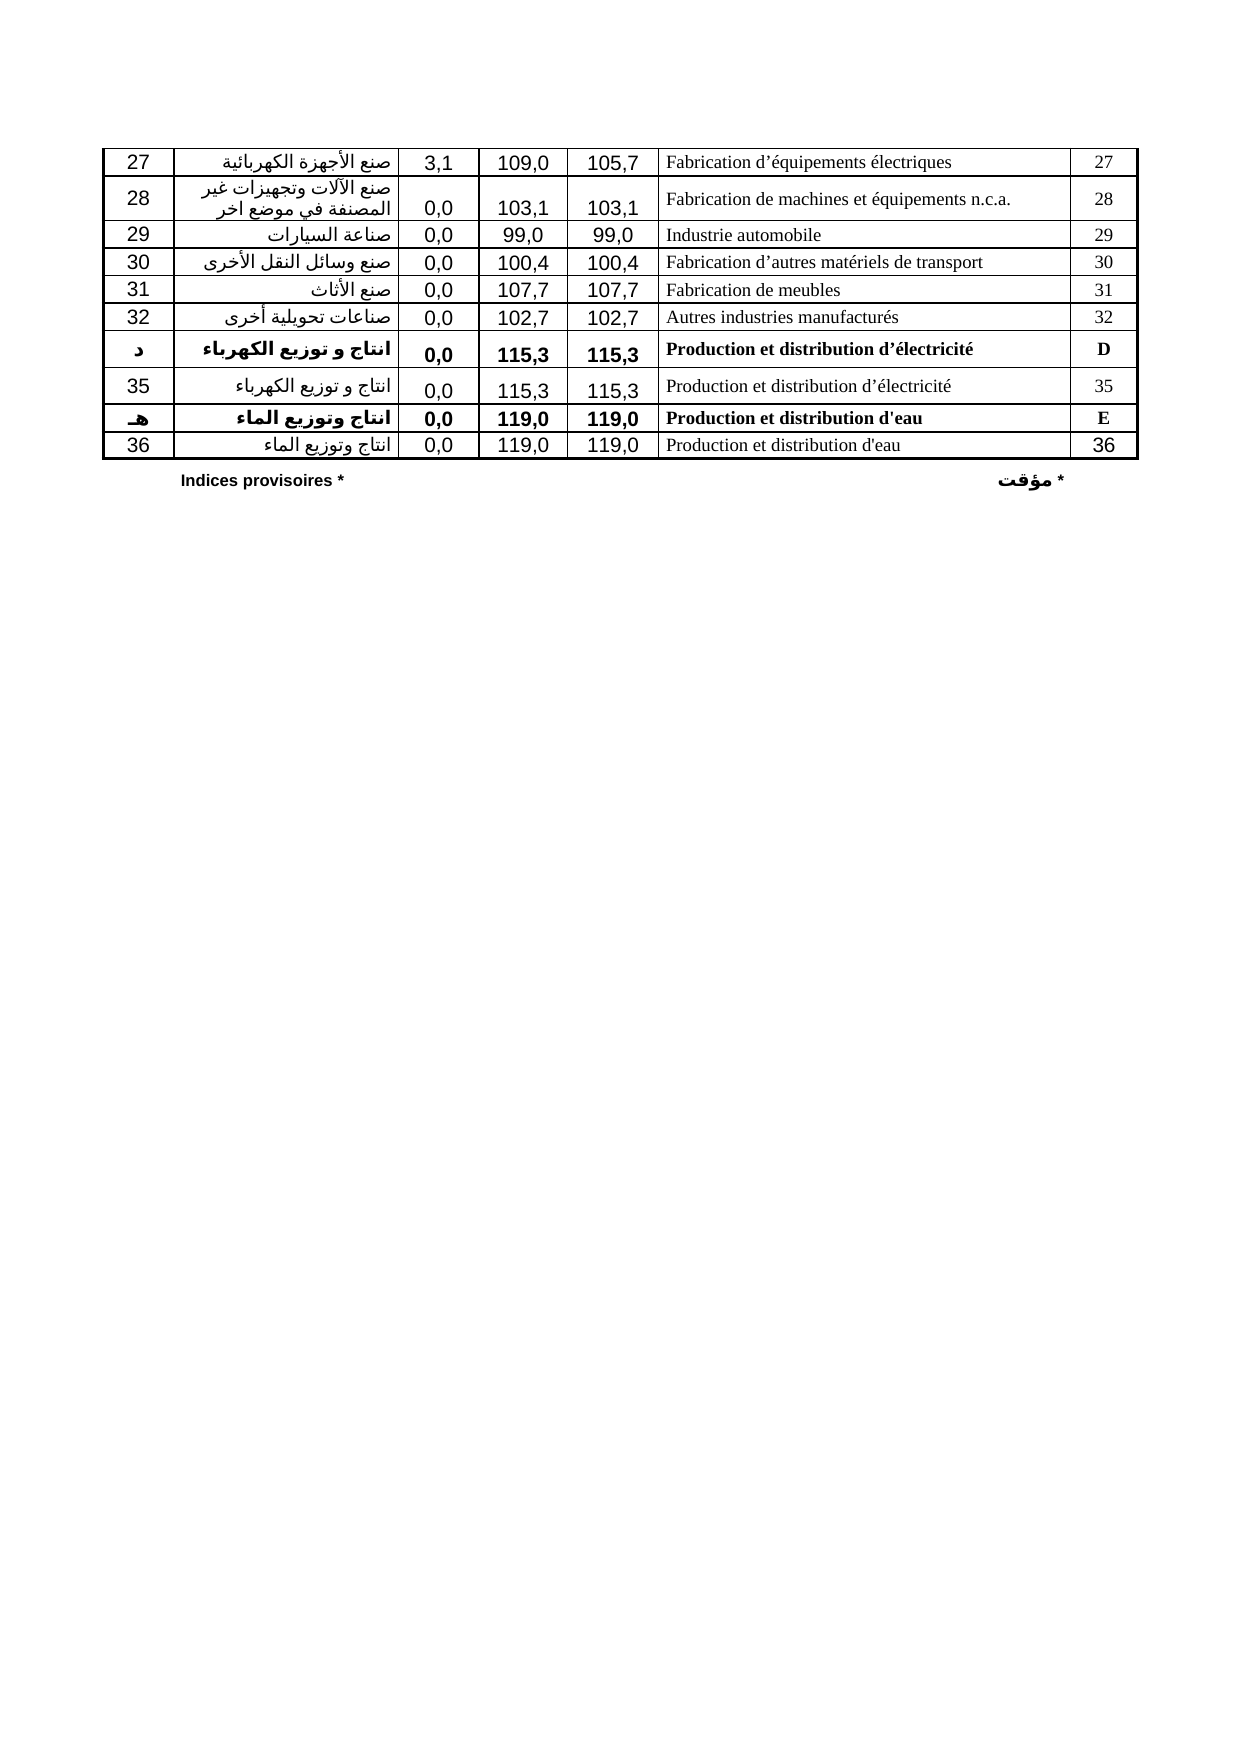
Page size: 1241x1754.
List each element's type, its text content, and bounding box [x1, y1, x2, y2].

table_cell 99,0 [568, 221, 658, 247]
table_cell انتاج وتوزيع الماء [175, 433, 398, 457]
table_cell 115,3 [480, 331, 567, 366]
table_cell 30 [105, 249, 173, 275]
table_cell 32 [1071, 304, 1136, 330]
table_cell 100,4 [568, 249, 658, 275]
table_cell صنع وسائل النقل الأخرى [175, 249, 398, 275]
table_cell 107,7 [568, 276, 658, 302]
table_cell صنع الأجهزة الكهربائية [175, 149, 398, 175]
table_cell 30 [1071, 249, 1136, 275]
table_cell هـ [105, 405, 173, 431]
table_cell 0,0 [399, 177, 478, 220]
table_cell د [105, 331, 173, 366]
table_cell 102,7 [480, 304, 567, 330]
table_cell 119,0 [568, 405, 658, 431]
table_cell 105,7 [568, 149, 658, 175]
table_cell 109,0 [480, 149, 567, 175]
table_cell 0,0 [399, 249, 478, 275]
table_cell 35 [105, 368, 173, 403]
table_cell 115,3 [480, 368, 567, 403]
table_cell Fabrication de meubles [659, 276, 1070, 302]
table_cell انتاج و توزيع الكهرباء [175, 331, 398, 366]
table_cell 0,0 [399, 433, 478, 457]
table_cell Production et distribution d’électricité [659, 331, 1070, 366]
table_cell 27 [1071, 149, 1136, 175]
table_cell صناعات تحويلية أخرى [175, 304, 398, 330]
table_cell 31 [1071, 276, 1136, 302]
table_cell 102,7 [568, 304, 658, 330]
table_cell 28 [105, 177, 173, 220]
table_cell 29 [105, 221, 173, 247]
table_cell 119,0 [568, 433, 658, 457]
table_cell E [1071, 405, 1136, 431]
table_cell 115,3 [568, 331, 658, 366]
table_cell 29 [1071, 221, 1136, 247]
table_cell صنع الآلات وتجهيزات غير المصنفة في موضع اخر [175, 177, 398, 220]
table_cell انتاج و توزيع الكهرباء [175, 368, 398, 403]
table_cell 119,0 [480, 405, 567, 431]
table_cell 119,0 [480, 433, 567, 457]
table_cell انتاج وتوزيع الماء [175, 405, 398, 431]
table_cell Fabrication d’équipements électriques [659, 149, 1070, 175]
table_cell 28 [1071, 177, 1136, 220]
table_cell 35 [1071, 368, 1136, 403]
table_cell Production et distribution d’électricité [659, 368, 1070, 403]
table_cell صنع الأثاث [175, 276, 398, 302]
table_cell 0,0 [399, 304, 478, 330]
table_cell 0,0 [399, 331, 478, 366]
table_cell 36 [105, 433, 173, 457]
table_cell 32 [105, 304, 173, 330]
table_cell 107,7 [480, 276, 567, 302]
table_cell 115,3 [568, 368, 658, 403]
table_cell Fabrication d’autres matériels de transport [659, 249, 1070, 275]
table_cell 99,0 [480, 221, 567, 247]
table_cell Industrie automobile [659, 221, 1070, 247]
table_cell Production et distribution d'eau [659, 405, 1070, 431]
table_cell 0,0 [399, 405, 478, 431]
table_cell Autres industries manufacturés [659, 304, 1070, 330]
table_cell 0,0 [399, 368, 478, 403]
table_cell Fabrication de machines et équipements n.c.a. [659, 177, 1070, 220]
table_cell 100,4 [480, 249, 567, 275]
table_cell 103,1 [568, 177, 658, 220]
table_cell 0,0 [399, 276, 478, 302]
table_cell 36 [1071, 433, 1136, 457]
table_cell 31 [105, 276, 173, 302]
table_cell 103,1 [480, 177, 567, 220]
table_cell 27 [105, 149, 173, 175]
table_cell D [1071, 331, 1136, 366]
table_cell صناعة السيارات [175, 221, 398, 247]
text * مؤقت * Indices provisoires [91, 460, 1149, 493]
table_cell Production et distribution d'eau [659, 433, 1070, 457]
table_cell 3,1 [399, 149, 478, 175]
table_cell 0,0 [399, 221, 478, 247]
